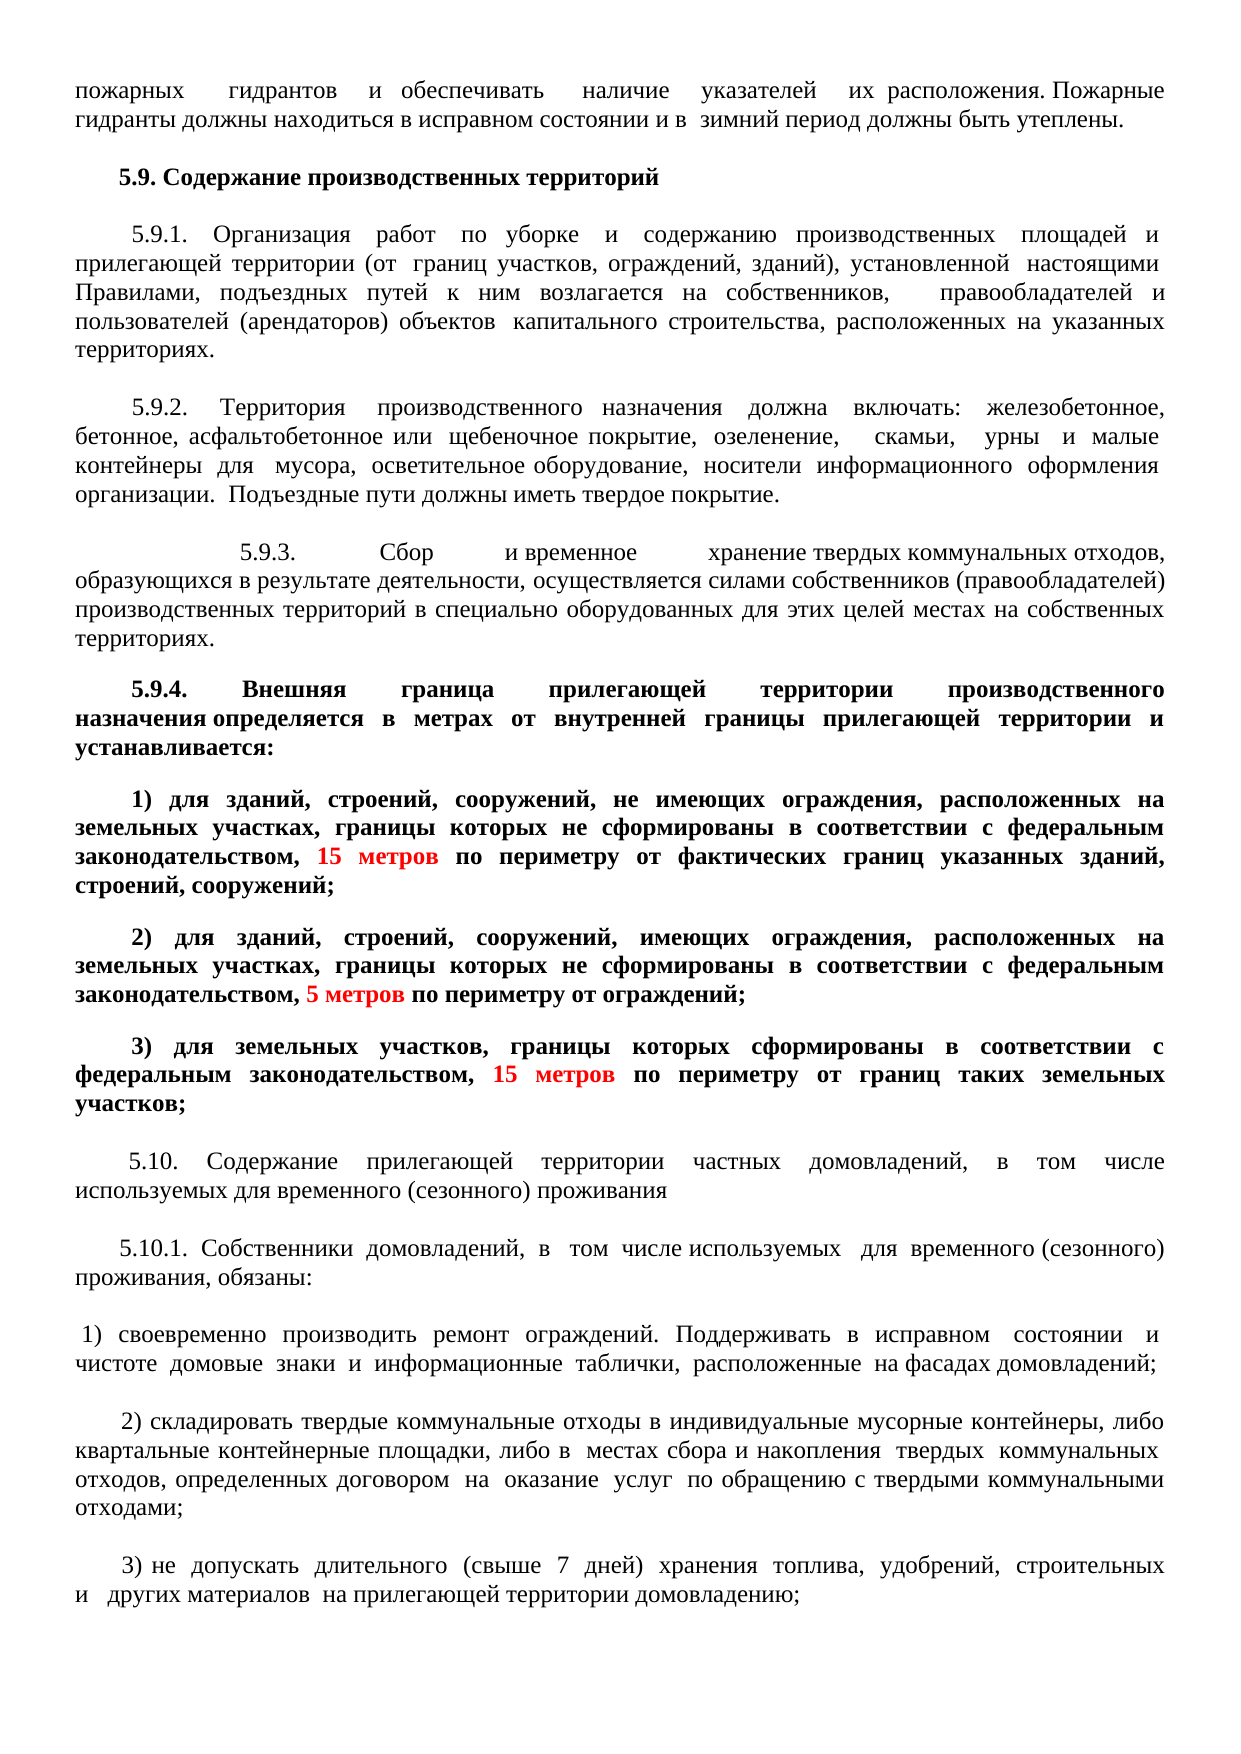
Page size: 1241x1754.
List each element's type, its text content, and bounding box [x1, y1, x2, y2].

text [75, 75, 1165, 132]
text 5.9.3. Сбор и временное хранение твердых коммунальных отходов, образующихся в результате деятельности, осуществляется силами собственников (правообладателей) производственных территорий в специально оборудованных для этих целей местах на собственных территориях. [75, 537, 1165, 652]
text 1) для зданий, строений, сооружений, не имеющих ограждения, расположенных на земельных участках, границы которых не сформированы в соответствии с федеральным законодательством, 15 метров по периметру от фактических границ указанных зданий, строений, сооружений; [75, 784, 1165, 899]
text 3) не допускать длительного (свыше 7 дней) хранения топлива, удобрений, строительных и других материалов на прилегающей территории домовладению; [75, 1550, 1165, 1608]
text 3) для земельных участков, границы которых сформированы в соответствии с федеральным законодательством, 15 метров по периметру от границ таких земельных участков; [75, 1031, 1165, 1117]
text 5.10. Содержание прилегающей территории частных домовладений, в том числе используемых для временного (сезонного) проживания [75, 1146, 1165, 1204]
text 5.10.1. Собственники домовладений, в том числе используемых для временного (сезонного) проживания, обязаны: [75, 1233, 1165, 1290]
text 5.9.2. Территория производственного назначения должна включать: железобетонное, бетонное, асфальтобетонное или щебеночное покрытие, озеленение, скамьи, урны и малые контейнеры для мусора, осветительное оборудование, носители информационного оформления организации. Подъездные пути должны иметь твердое покрытие. [75, 392, 1165, 507]
text 2) складировать твердые коммунальные отходы в индивидуальные мусорные контейнеры, либо квартальные контейнерные площадки, либо в местах сбора и накопления твердых коммунальных отходов, определенных договором на оказание услуг по обращению с твердыми коммунальными отходами; [75, 1406, 1165, 1521]
text 5.9.1. Организация работ по уборке и содержанию производственных площадей и прилегающей территории (от границ участков, ограждений, зданий), установленной настоящими Правилами, подъездных путей к ним возлагается на собственников, правообладателей и пользователей (арендаторов) объектов капитального строительства, расположенных на указанных территориях. [75, 219, 1165, 363]
text 1) своевременно производить ремонт ограждений. Поддерживать в исправном состоянии и чистоте домовые знаки и информационные таблички, расположенные на фасадах домовладений; [75, 1319, 1165, 1377]
text 2) для зданий, строений, сооружений, имеющих ограждения, расположенных на земельных участках, границы которых не сформированы в соответствии с федеральным законодательством, 5 метров по периметру от ограждений; [75, 922, 1165, 1008]
text 5.9.4. Внешняя граница прилегающей территории производственного назначения определяется в метрах от внутренней границы прилегающей территории и устанавливается: [75, 674, 1165, 761]
text 5.9. Содержание производственных территорий [75, 162, 1165, 190]
